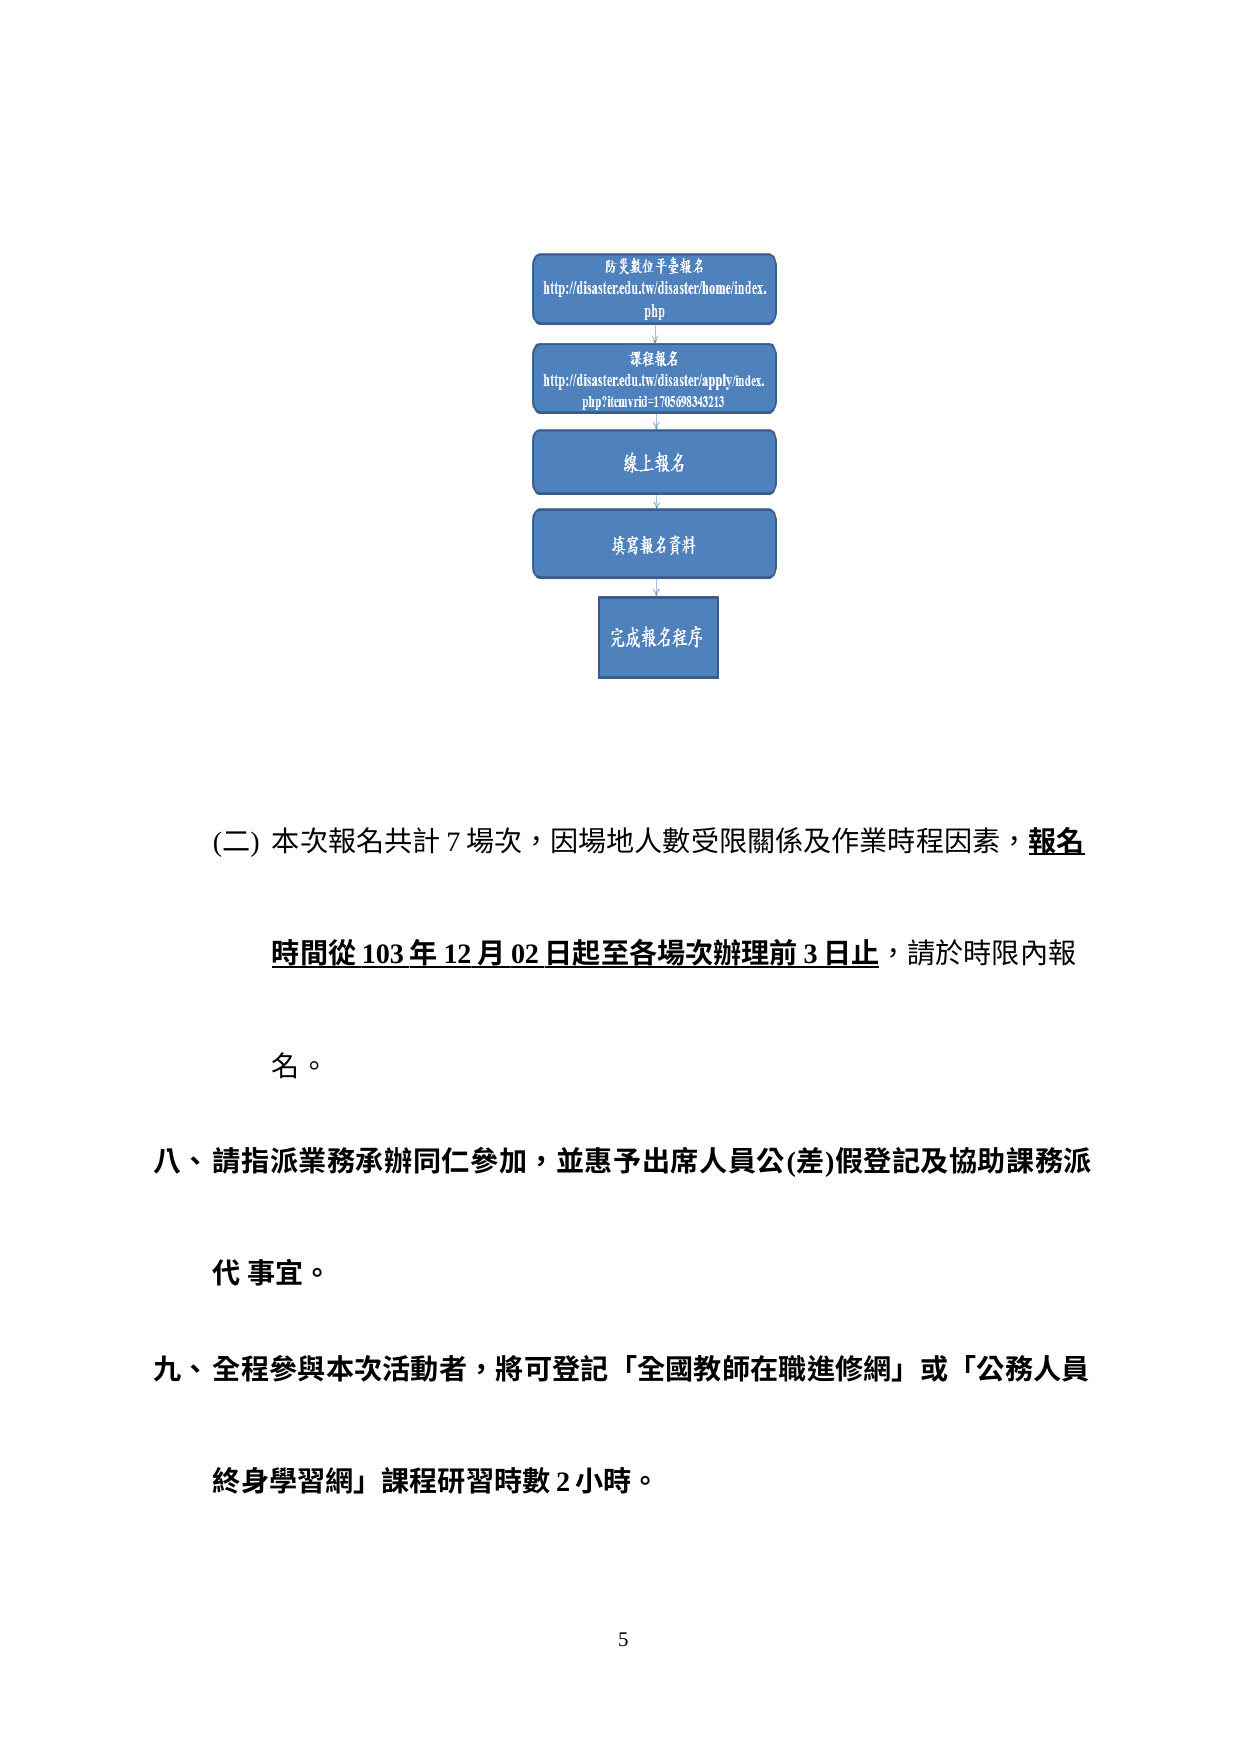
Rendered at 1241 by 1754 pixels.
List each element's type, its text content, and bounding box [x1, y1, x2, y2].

picture [402, 88, 963, 728]
list 請指派業務承辦同仁參加，並惠予出席人員公(差)假登記及協助課務派代 事宜。 [153, 1122, 1092, 1309]
list 全程參與本次活動者，將可登記「全國教師在職進修網」或「公務人員終身學習網」課程研習時數2小時。 [153, 1329, 1092, 1517]
list 本次報名共計7場次，因場地人數受限關係及作業時程因素，報名時間從103年12月02日起至各場次辦理前3日止，請於時限內報名。 [213, 801, 1092, 1101]
